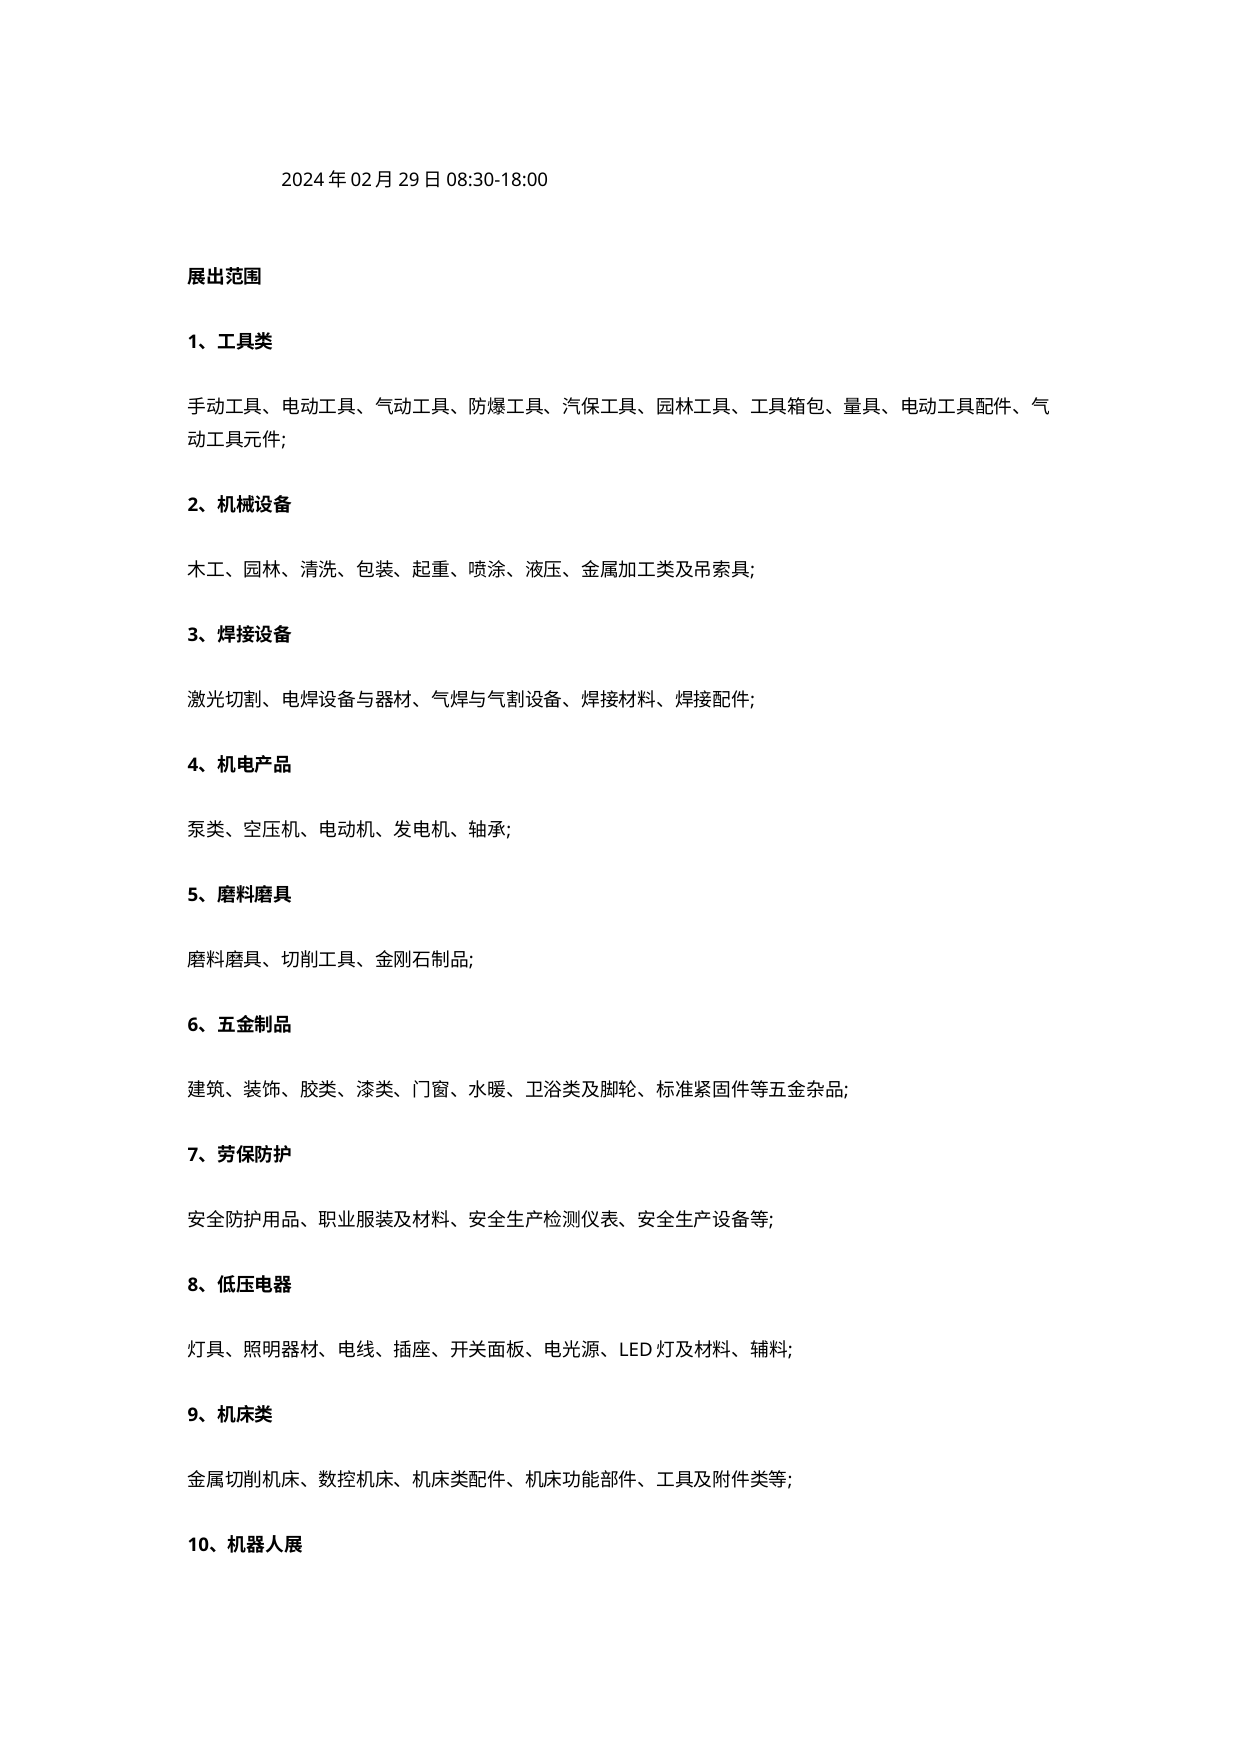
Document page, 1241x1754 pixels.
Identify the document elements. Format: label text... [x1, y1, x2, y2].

text 泵类、空压机、电动机、发电机、轴承; [187, 812, 1053, 844]
text 展出范围 [187, 259, 1053, 292]
text 木工、园林、清洗、包装、起重、喷涂、液压、金属加工类及吊索具; [187, 552, 1053, 584]
text 3、焊接设备 [187, 617, 1053, 649]
text 6、五金制品 [187, 1007, 1053, 1039]
text 5、磨料磨具 [187, 877, 1053, 909]
text 2、机械设备 [187, 487, 1053, 519]
text 4、机电产品 [187, 747, 1053, 779]
text 激光切割、电焊设备与器材、气焊与气割设备、焊接材料、焊接配件; [187, 682, 1053, 714]
text 9、机床类 [187, 1397, 1053, 1429]
text 手动工具、电动工具、气动工具、防爆工具、汽保工具、园林工具、工具箱包、量具、电动工具配件、气动工具元件; [187, 389, 1053, 454]
text 7、劳保防护 [187, 1137, 1053, 1169]
text 2024年02月29日 08:30-18:00 [187, 162, 1053, 194]
text 安全防护用品、职业服装及材料、安全生产检测仪表、安全生产设备等; [187, 1202, 1053, 1234]
text 8、低压电器 [187, 1267, 1053, 1299]
text 10、机器人展 [187, 1527, 1053, 1559]
text 灯具、照明器材、电线、插座、开关面板、电光源、LED灯及材料、辅料; [187, 1332, 1053, 1364]
text 磨料磨具、切削工具、金刚石制品; [187, 942, 1053, 974]
text 1、工具类 [187, 324, 1053, 357]
text 金属切削机床、数控机床、机床类配件、机床功能部件、工具及附件类等; [187, 1462, 1053, 1494]
text 建筑、装饰、胶类、漆类、门窗、水暖、卫浴类及脚轮、标准紧固件等五金杂品; [187, 1072, 1053, 1104]
